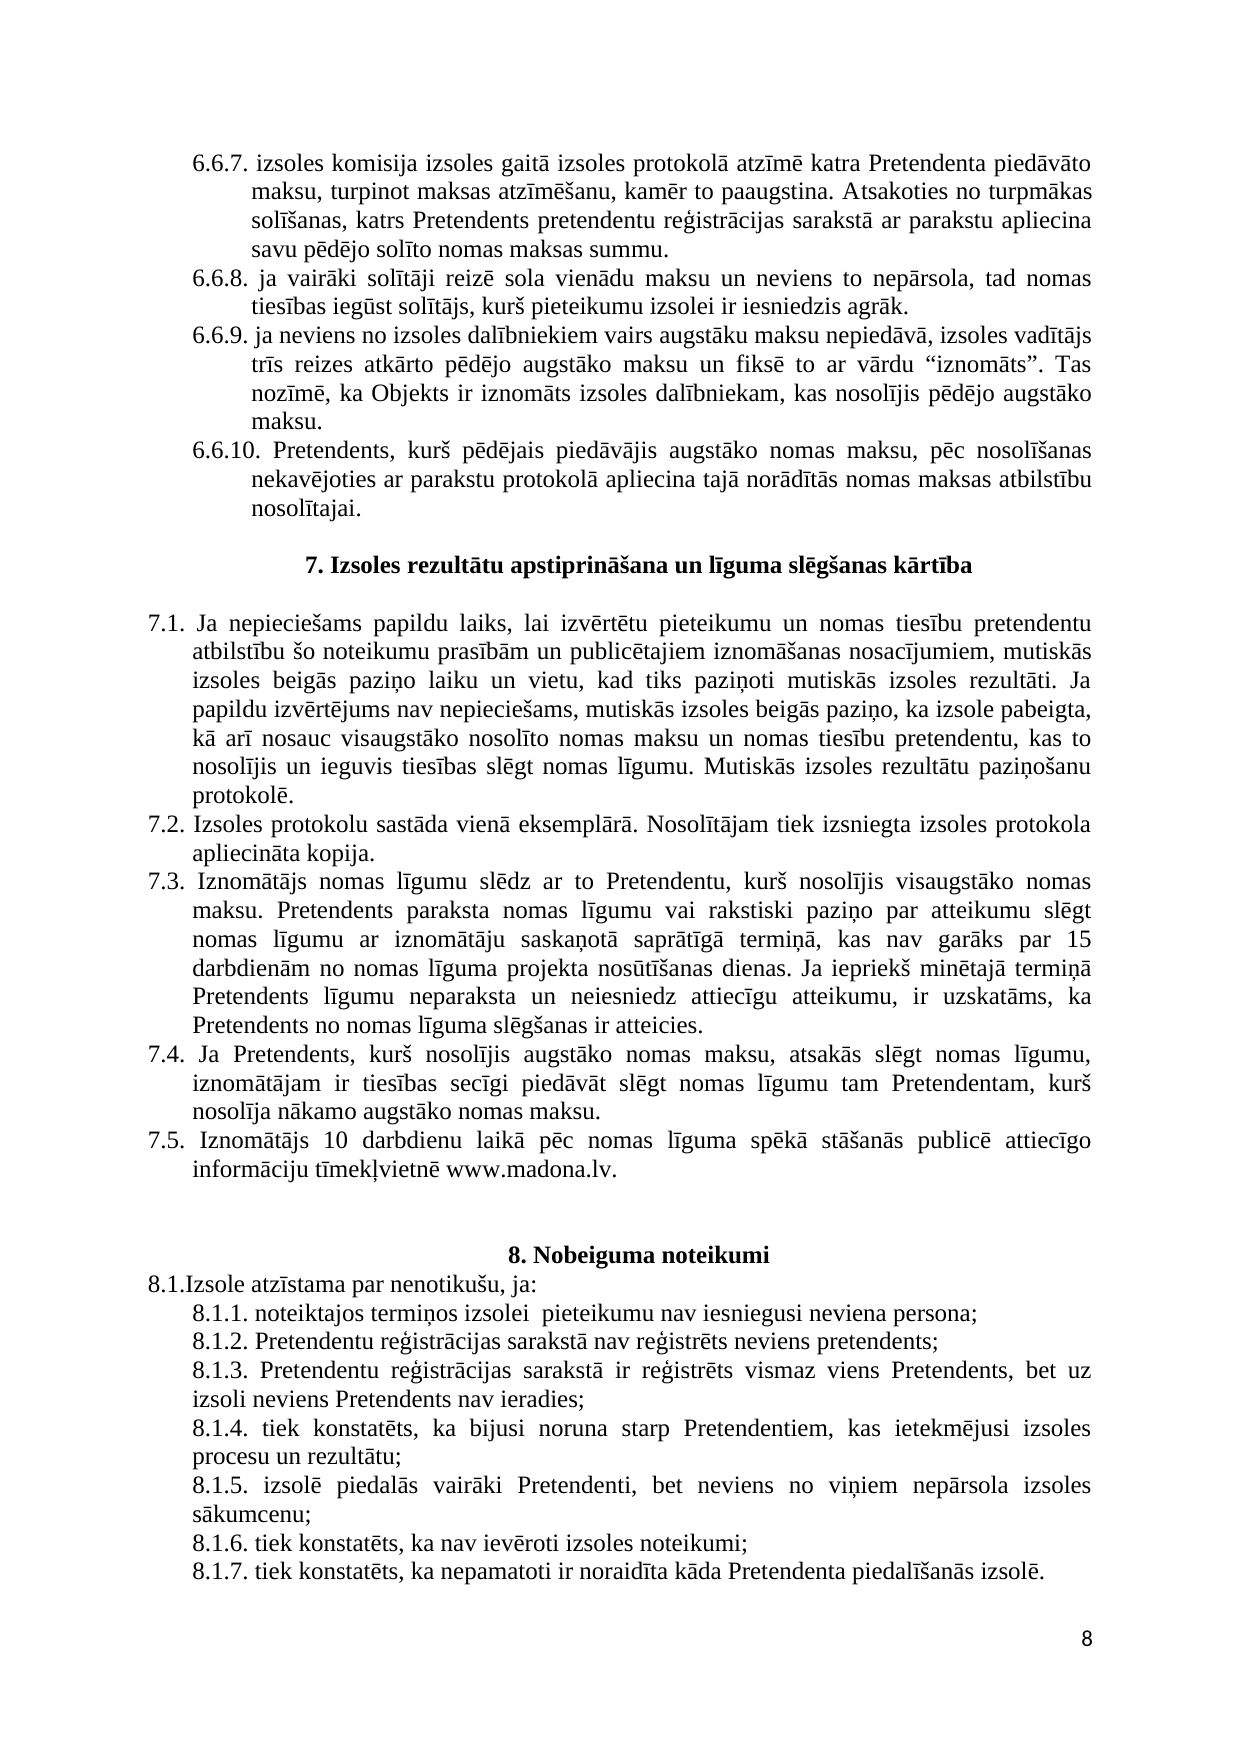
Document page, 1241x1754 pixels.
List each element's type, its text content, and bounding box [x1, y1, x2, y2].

text 6.6.8. ja vairāki solītāji reizē sola vienādu maksu un neviens to nepārsola, tad nomas tiesības iegūst solītājs, kurš pieteikumu izsolei ir iesniedzis agrāk. [192, 263, 1092, 320]
list 7.5. Iznomātājs 10 darbdienu laikā pēc nomas līguma spēkā stāšanās publicē attiecīgo informāciju tīmekļvietnē www.madona.lv. [148, 1125, 1092, 1183]
text 6.6.10. Pretendents, kurš pēdējais piedāvājis augstāko nomas maksu, pēc nosolīšanas nekavējoties ar parakstu protokolā apliecina tajā norādītās nomas maksas atbilstību nosolītajai. [192, 435, 1092, 521]
text 8.1.2. Pretendentu reģistrācijas sarakstā nav reģistrēts neviens pretendents; [192, 1326, 1092, 1355]
list 7.2. Izsoles protokolu sastāda vienā eksemplārā. Nosolītājam tiek izsniegta izsoles protokola apliecināta kopija. [148, 809, 1092, 866]
list 7.4. Ja Pretendents, kurš nosolījis augstāko nomas maksu, atsakās slēgt nomas līgumu, iznomātājam ir tiesības secīgi piedāvāt slēgt nomas līgumu tam Pretendentam, kurš nosolīja nākamo augstāko nomas maksu. [148, 1039, 1092, 1125]
text 8.1.6. tiek konstatēts, ka nav ievēroti izsoles noteikumi; [192, 1528, 1092, 1556]
text 6.6.9. ja neviens no izsoles dalībniekiem vairs augstāku maksu nepiedāvā, izsoles vadītājs trīs reizes atkārto pēdējo augstāko maksu un fiksē to ar vārdu “iznomāts”. Tas nozīmē, ka Objekts ir iznomāts izsoles dalībniekam, kas nosolījis pēdējo augstāko maksu. [192, 320, 1092, 435]
text 8.1.3. Pretendentu reģistrācijas sarakstā ir reģistrēts vismaz viens Pretendents, bet uz izsoli neviens Pretendents nav ieradies; [192, 1355, 1092, 1413]
text 8.1.4. tiek konstatēts, ka bijusi noruna starp Pretendentiem, kas ietekmējusi izsoles procesu un rezultātu; [192, 1413, 1092, 1470]
list 7.3. Iznomātājs nomas līgumu slēdz ar to Pretendentu, kurš nosolījis visaugstāko nomas maksu. Pretendents paraksta nomas līgumu vai rakstiski paziņo par atteikumu slēgt nomas līgumu ar iznomātāju saskaņotā saprātīgā termiņā, kas nav garāks par 15 darbdienām no nomas līguma projekta nosūtīšanas dienas. Ja iepriekš minētajā termiņā Pretendents līgumu neparaksta un neiesniedz attiecīgu atteikumu, ir uzskatāms, ka Pretendents no nomas līguma slēgšanas ir atteicies. [148, 866, 1092, 1039]
list 7.1. Ja nepieciešams papildu laiks, lai izvērtētu pieteikumu un nomas tiesību pretendentu atbilstību šo noteikumu prasībām un publicētajiem iznomāšanas nosacījumiem, mutiskās izsoles beigās paziņo laiku un vietu, kad tiks paziņoti mutiskās izsoles rezultāti. Ja papildu izvērtējums nav nepieciešams, mutiskās izsoles beigās paziņo, ka izsole pabeigta, kā arī nosauc visaugstāko nosolīto nomas maksu un nomas tiesību pretendentu, kas to nosolījis un ieguvis tiesības slēgt nomas līgumu. Mutiskās izsoles rezultātu paziņošanu protokolē. [148, 608, 1092, 809]
text 8.1.5. izsolē piedalās vairāki Pretendenti, bet neviens no viņiem nepārsola izsoles sākumcenu; [192, 1470, 1092, 1528]
text 7. Izsoles rezultātu apstiprināšana un līguma slēgšanas kārtība [185, 550, 1092, 579]
text 8. Nobeiguma noteikumi [185, 1240, 1092, 1269]
text 8.1.7. tiek konstatēts, ka nepamatoti ir noraidīta kāda Pretendenta piedalīšanās izsolē. [192, 1556, 1092, 1585]
text 6.6.7. izsoles komisija izsoles gaitā izsoles protokolā atzīmē katra Pretendenta piedāvāto maksu, turpinot maksas atzīmēšanu, kamēr to paaugstina. Atsakoties no turpmākas solīšanas, katrs Pretendents pretendentu reģistrācijas sarakstā ar parakstu apliecina savu pēdējo solīto nomas maksas summu. [192, 148, 1092, 263]
text 8.1.1. noteiktajos termiņos izsolei pieteikumu nav iesniegusi neviena persona; [192, 1298, 1092, 1326]
text 8.1.Izsole atzīstama par nenotikušu, ja: [148, 1269, 1092, 1298]
